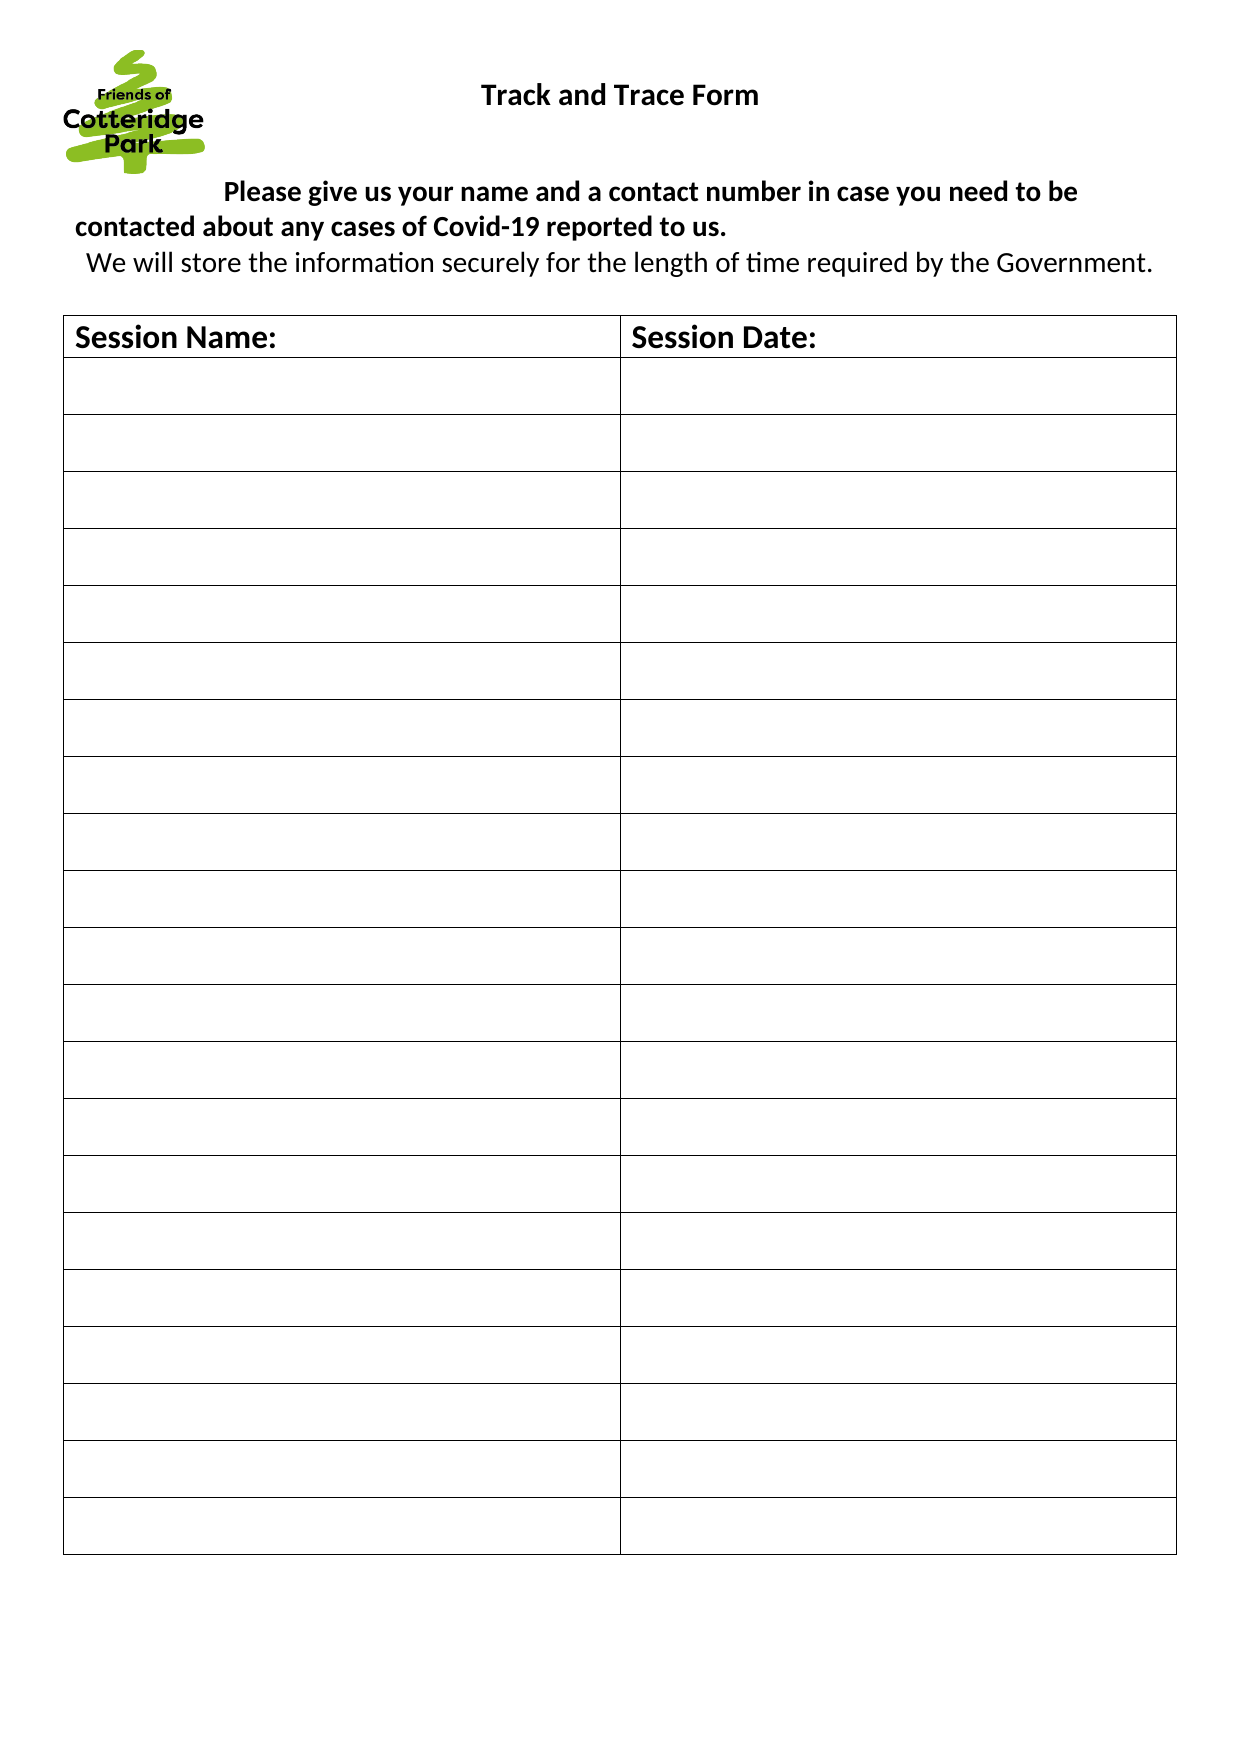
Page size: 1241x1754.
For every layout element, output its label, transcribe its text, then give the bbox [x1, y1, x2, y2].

table_cell [621, 358, 1176, 414]
table_cell [64, 1498, 620, 1554]
table_cell [621, 472, 1176, 528]
table_cell [621, 1498, 1176, 1554]
table_cell [64, 928, 620, 984]
table_cell [64, 1099, 620, 1155]
table_cell [64, 415, 620, 471]
table_cell [64, 985, 620, 1041]
table_cell [621, 643, 1176, 699]
table_cell [621, 871, 1176, 927]
table_cell [64, 814, 620, 870]
table_cell [64, 757, 620, 813]
table_cell [64, 358, 620, 414]
table_cell [621, 586, 1176, 642]
table_cell [64, 1441, 620, 1497]
table_cell [621, 1099, 1176, 1155]
table_cell [64, 643, 620, 699]
table_cell [621, 985, 1176, 1041]
table_cell [64, 1156, 620, 1212]
table_cell [64, 586, 620, 642]
table_header Session Date: [621, 316, 1176, 357]
table_cell [64, 1213, 620, 1269]
table_cell [621, 529, 1176, 585]
table_cell [64, 529, 620, 585]
text We will store the information securely for the length of time required by the Government. [75, 244, 1165, 280]
table_cell [64, 1327, 620, 1383]
picture [63, 50, 205, 174]
table_cell [621, 1441, 1176, 1497]
table_cell [64, 700, 620, 756]
text Please give us your name and a contact number in case you need to be contacted about any cases of Covid-19 reported to us. [75, 173, 1165, 244]
table_cell [621, 1327, 1176, 1383]
table_cell [621, 1384, 1176, 1440]
table_cell [64, 1042, 620, 1098]
table_cell [621, 928, 1176, 984]
table_cell [64, 871, 620, 927]
table_cell [64, 1270, 620, 1326]
table_cell [621, 700, 1176, 756]
table_cell [64, 1384, 620, 1440]
table_cell [621, 757, 1176, 813]
table_cell [64, 472, 620, 528]
table_cell [621, 814, 1176, 870]
table_cell [621, 415, 1176, 471]
table_cell [621, 1042, 1176, 1098]
table_header Session Name: [64, 316, 620, 357]
table_cell [621, 1156, 1176, 1212]
table_cell [621, 1270, 1176, 1326]
table_cell [621, 1213, 1176, 1269]
